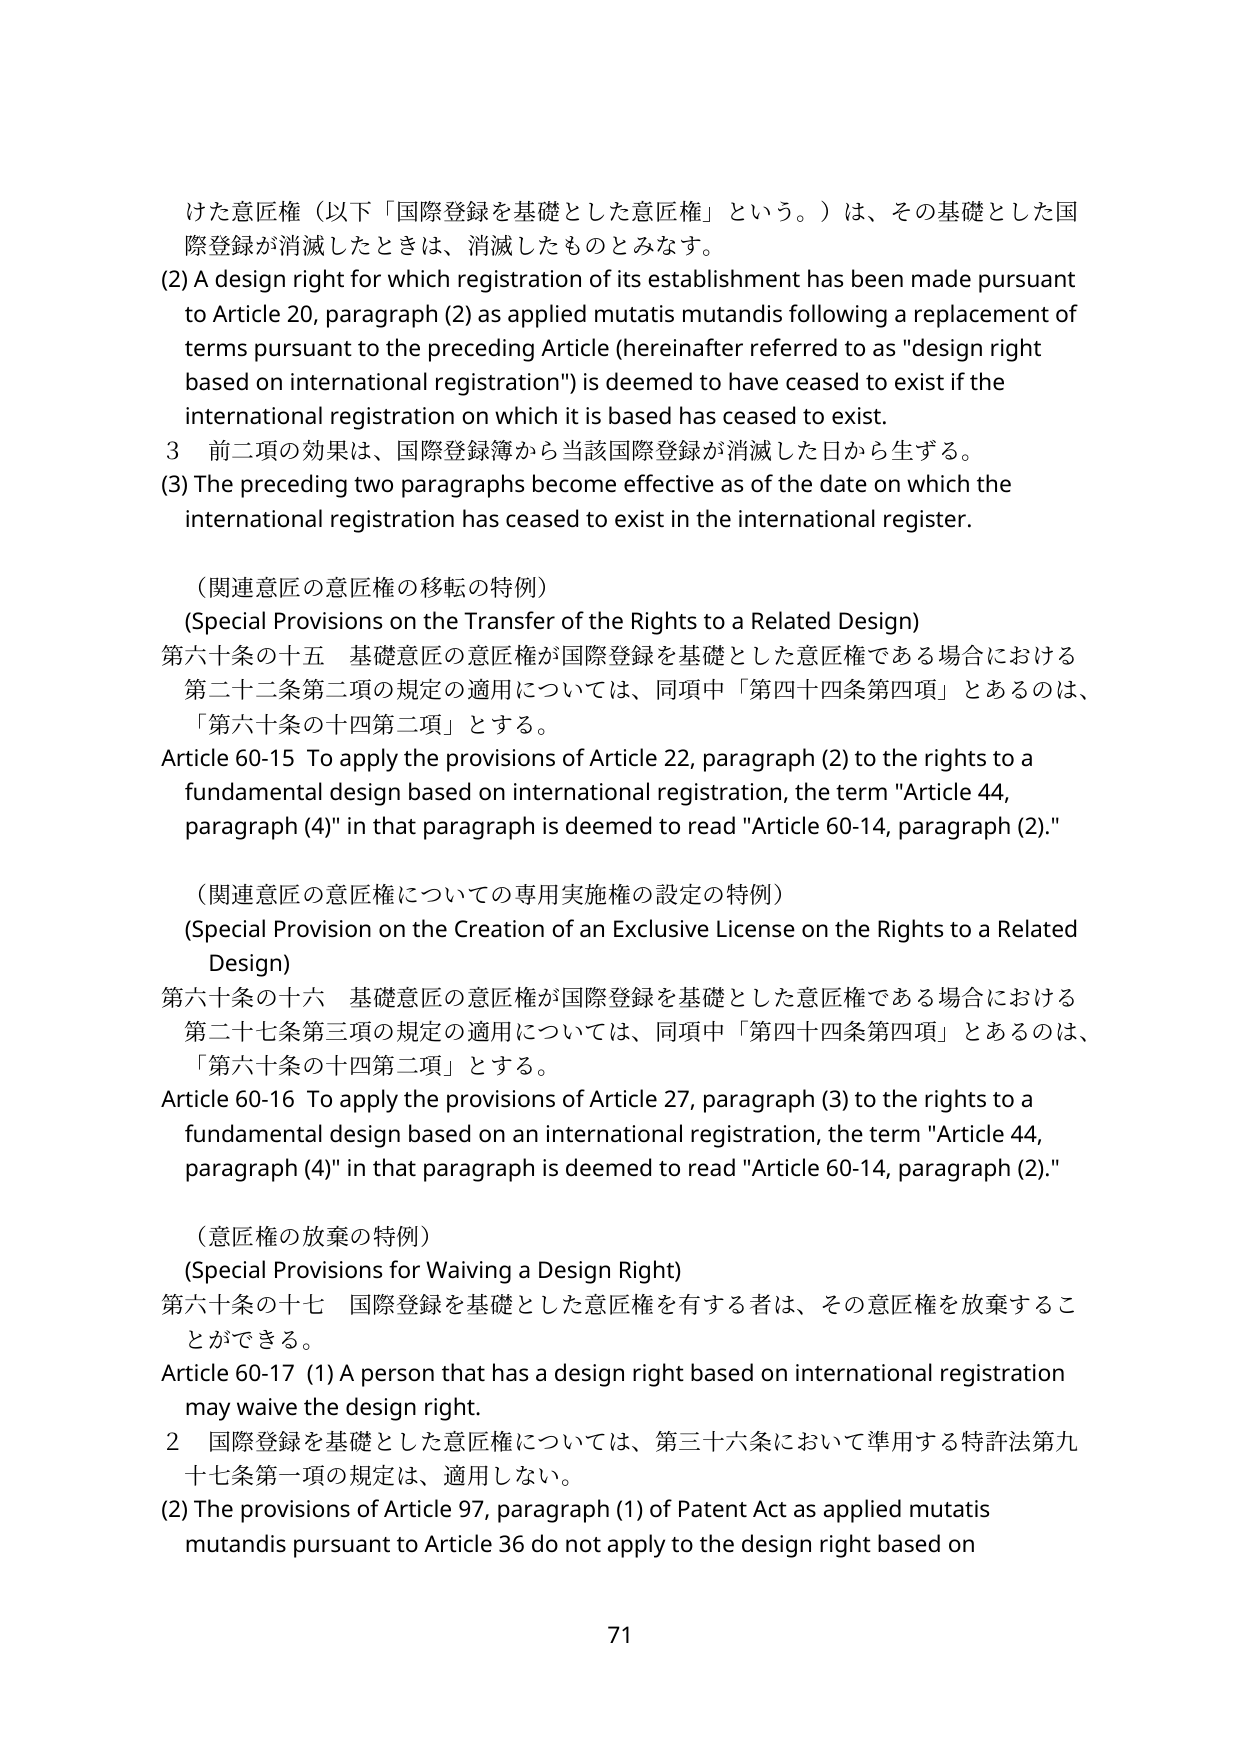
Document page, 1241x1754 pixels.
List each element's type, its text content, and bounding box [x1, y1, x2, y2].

text 第六十条の十七 国際登録を基礎とした意匠権を有する者は、その意匠権を放棄することができる。 [161, 1287, 1079, 1355]
text （関連意匠の意匠権の移転の特例） [184, 569, 1079, 604]
text 第六十条の十六 基礎意匠の意匠権が国際登録を基礎とした意匠権である場合における第二十七条第三項の規定の適用については、同項中「第四十四条第四項」とあるのは、「第六十条の十四第二項」とする。 [161, 979, 1079, 1082]
text Article 60-16 To apply the provisions of Article 27, paragraph (3) to the rights to a fundamental design based on an international registration, the term "Article 44, paragraph (4)" in that paragraph is deemed to read "Article 60-14, paragraph (2)." [161, 1082, 1079, 1184]
text (3) The preceding two paragraphs become effective as of the date on which the international registration has ceased to exist in the international register. [161, 467, 1079, 535]
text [161, 1492, 1079, 1560]
text (Special Provisions for Waiving a Design Right) [184, 1253, 1079, 1287]
text (2) A design right for which registration of its establishment has been made pursuant to Article 20, paragraph (2) as applied mutatis mutandis following a replacement of terms pursuant to the preceding Article (hereinafter referred to as "design right based on international registration") is deemed to have ceased to exist if the international registration on which it is based has ceased to exist. [161, 262, 1079, 433]
text (Special Provisions on the Transfer of the Rights to a Related Design) [184, 604, 1079, 638]
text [161, 194, 1079, 262]
text ２ 国際登録を基礎とした意匠権については、第三十六条において準用する特許法第九十七条第一項の規定は、適用しない。 [161, 1424, 1079, 1492]
text （関連意匠の意匠権についての専用実施権の設定の特例） [184, 877, 1079, 911]
text Article 60-15 To apply the provisions of Article 22, paragraph (2) to the rights to a fundamental design based on international registration, the term "Article 44, paragraph (4)" in that paragraph is deemed to read "Article 60-14, paragraph (2)." [161, 740, 1079, 843]
text (Special Provision on the Creation of an Exclusive License on the Rights to a Related Design) [184, 911, 1079, 979]
text Article 60-17 (1) A person that has a design right based on international registration may waive the design right. [161, 1355, 1079, 1424]
text （意匠権の放棄の特例） [184, 1219, 1079, 1253]
text ３ 前二項の効果は、国際登録簿から当該国際登録が消滅した日から生ずる。 [161, 433, 1079, 467]
text 第六十条の十五 基礎意匠の意匠権が国際登録を基礎とした意匠権である場合における第二十二条第二項の規定の適用については、同項中「第四十四条第四項」とあるのは、「第六十条の十四第二項」とする。 [161, 638, 1079, 740]
